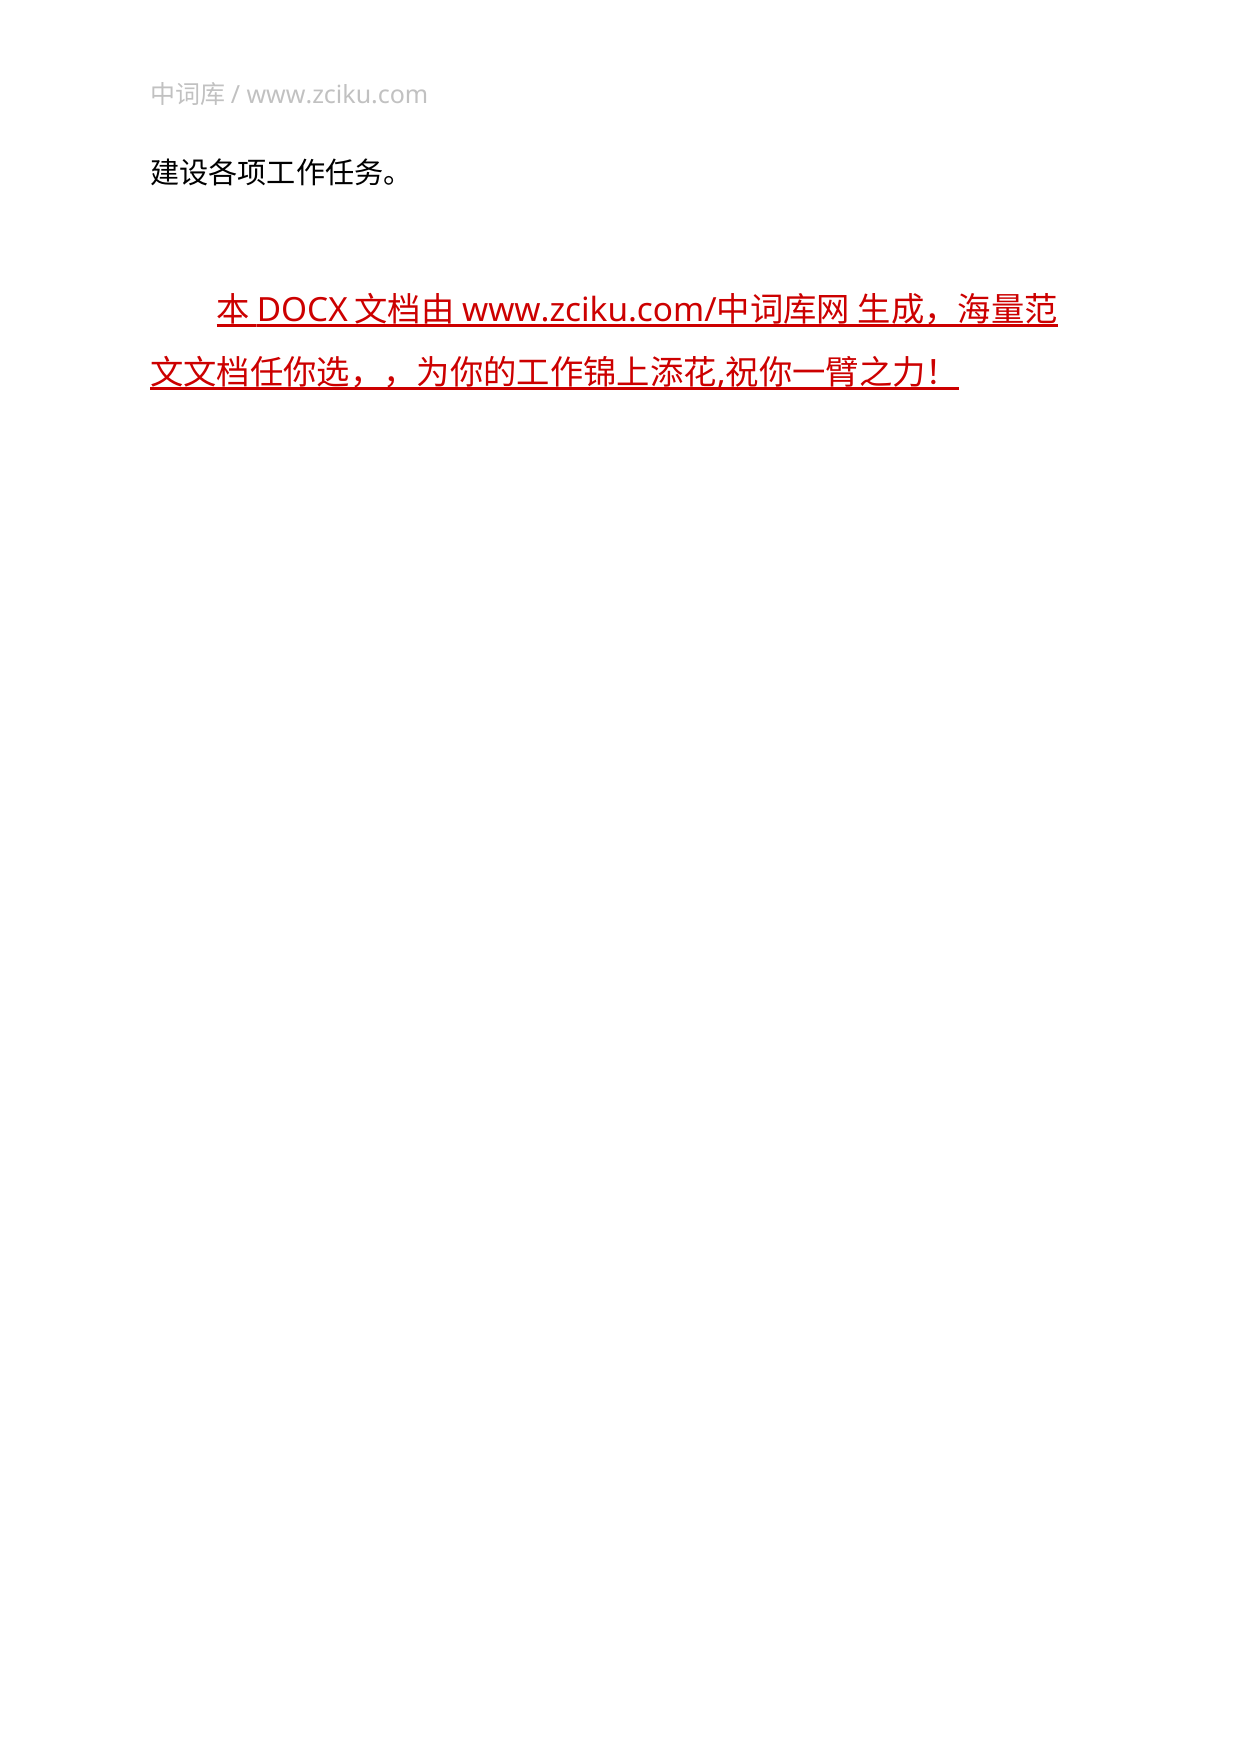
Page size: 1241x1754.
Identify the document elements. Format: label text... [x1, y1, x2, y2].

text 本DOCX文档由 www.zciku.com/中词库网 生成，海量范文文档任你选，，为你的工作锦上添花,祝你一臂之力！ [150, 283, 1090, 394]
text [150, 150, 1090, 192]
